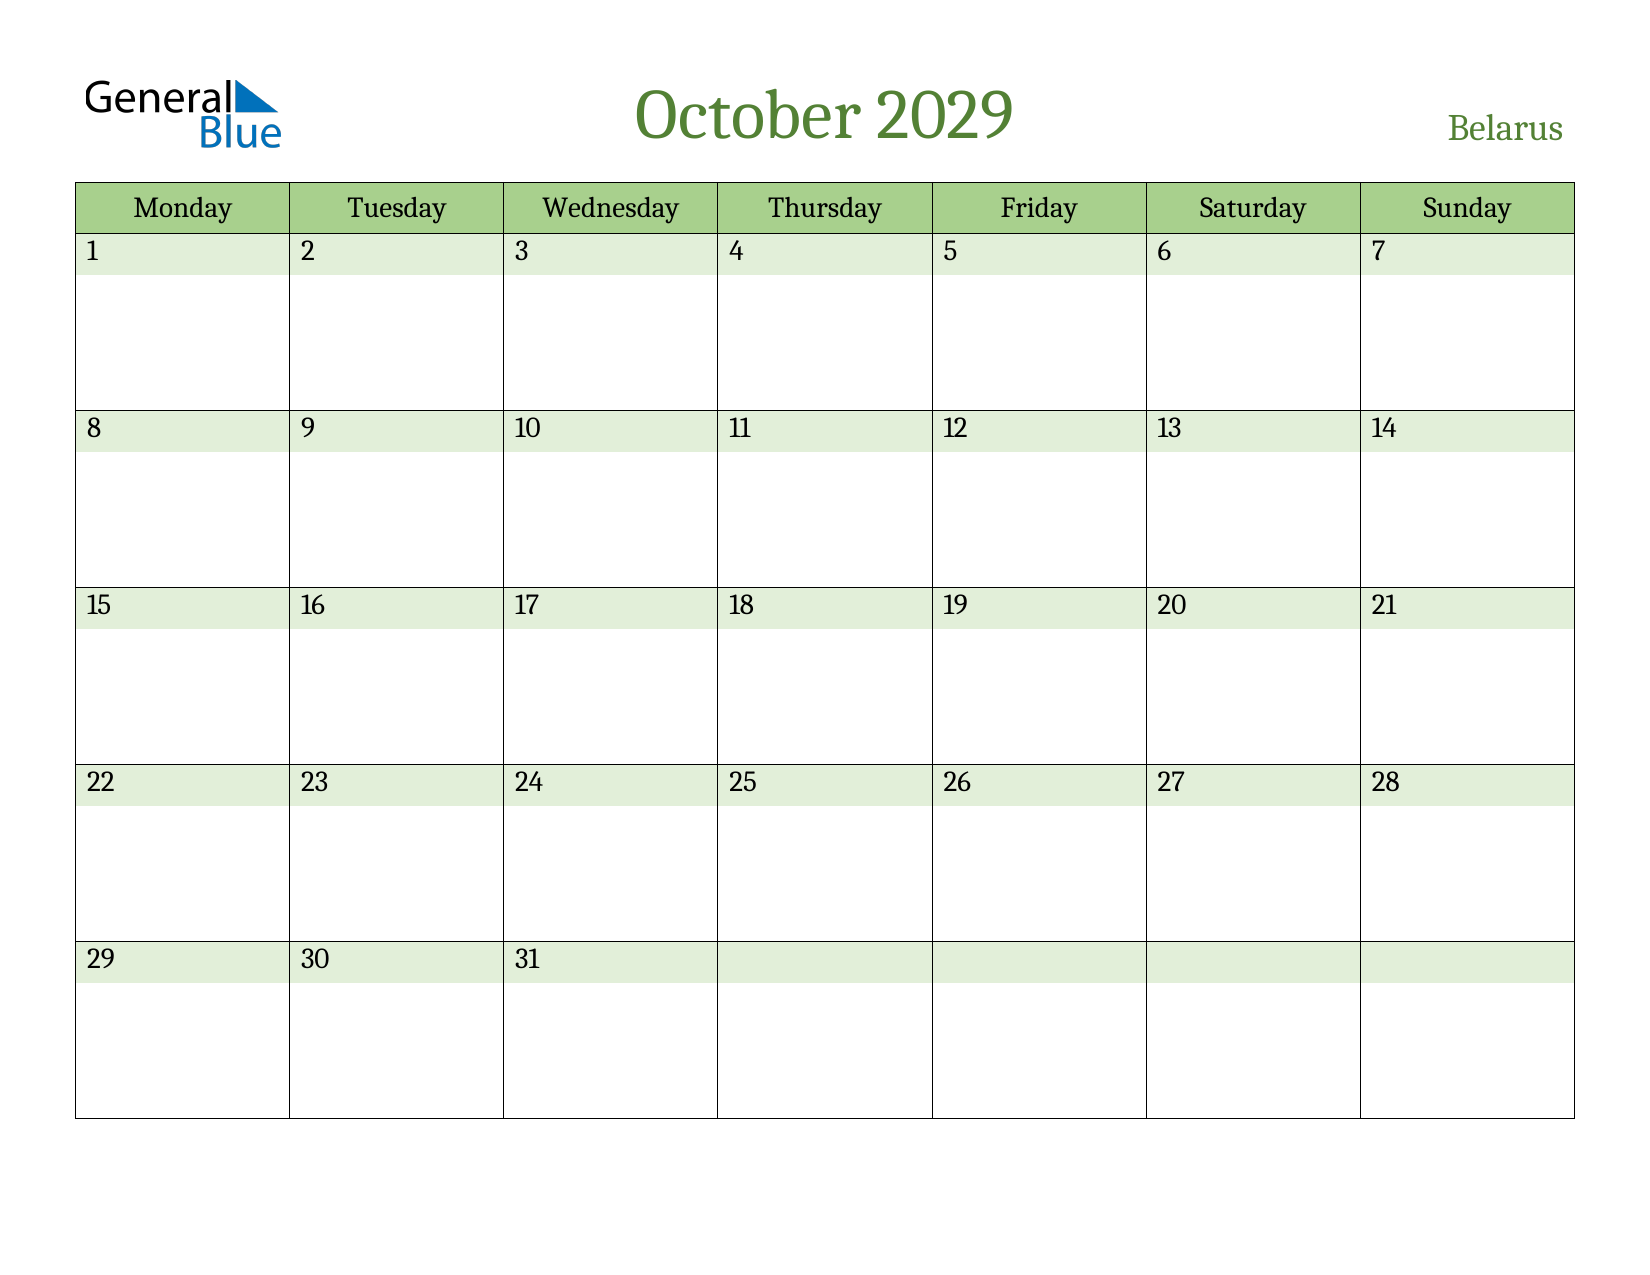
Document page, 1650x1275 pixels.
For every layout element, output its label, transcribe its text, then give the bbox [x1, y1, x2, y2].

table_cell [290, 806, 503, 941]
table_cell 10 [504, 411, 717, 452]
table_cell 12 [933, 411, 1146, 452]
table_cell Wednesday [504, 183, 717, 233]
table_cell 26 [933, 765, 1146, 806]
table_cell [933, 629, 1146, 764]
table_cell [718, 275, 932, 410]
table_cell [290, 452, 503, 587]
table_cell 25 [718, 765, 932, 806]
table_cell Friday [933, 183, 1146, 233]
table_cell 5 [933, 234, 1146, 275]
table_cell Thursday [718, 183, 932, 233]
table_cell [1361, 629, 1574, 764]
table_cell Saturday [1147, 183, 1360, 233]
table_cell Tuesday [290, 183, 503, 233]
table_cell [504, 629, 717, 764]
table_cell [1361, 983, 1574, 1118]
table_cell [718, 806, 932, 941]
table_cell Monday [76, 183, 289, 233]
table_cell Sunday [1361, 183, 1574, 233]
table_cell [1361, 806, 1574, 941]
table_cell 11 [718, 411, 932, 452]
table_header Belarus [1146, 75, 1574, 182]
table_cell [718, 452, 932, 587]
table_cell 24 [504, 765, 717, 806]
table_cell [504, 452, 717, 587]
table_cell 14 [1361, 411, 1574, 452]
table_cell 8 [76, 411, 289, 452]
table_cell [1147, 983, 1360, 1118]
table_cell [1361, 942, 1574, 983]
picture [86, 80, 281, 148]
table_cell [76, 806, 289, 941]
table_cell [1147, 452, 1360, 587]
table_cell 7 [1361, 234, 1574, 275]
table_cell [933, 983, 1146, 1118]
table_cell 15 [76, 588, 289, 629]
table_cell 16 [290, 588, 503, 629]
table_cell 19 [933, 588, 1146, 629]
table_cell [76, 275, 289, 410]
table_cell 1 [76, 234, 289, 275]
table_cell [1147, 275, 1360, 410]
table_cell 20 [1147, 588, 1360, 629]
table_cell [504, 983, 717, 1118]
table_cell [1147, 942, 1360, 983]
table_cell 27 [1147, 765, 1360, 806]
table_cell 4 [718, 234, 932, 275]
table_cell [1361, 452, 1574, 587]
table_cell 28 [1361, 765, 1574, 806]
table_cell 3 [504, 234, 717, 275]
table_cell 13 [1147, 411, 1360, 452]
table_cell 6 [1147, 234, 1360, 275]
table_cell 18 [718, 588, 932, 629]
table_header [76, 75, 503, 182]
table_cell [933, 452, 1146, 587]
table_cell [290, 629, 503, 764]
table_cell [933, 942, 1146, 983]
table_cell 23 [290, 765, 503, 806]
table_cell [504, 806, 717, 941]
table_cell 22 [76, 765, 289, 806]
table_cell [1147, 629, 1360, 764]
table_header October 2029 [504, 75, 1146, 182]
table_cell [718, 983, 932, 1118]
table_cell [933, 275, 1146, 410]
table_cell 30 [290, 942, 503, 983]
table_cell [504, 275, 717, 410]
table_cell 9 [290, 411, 503, 452]
table_cell [76, 452, 289, 587]
table_cell 2 [290, 234, 503, 275]
table_cell [1147, 806, 1360, 941]
table_cell 29 [76, 942, 289, 983]
table_cell 21 [1361, 588, 1574, 629]
table_cell [933, 806, 1146, 941]
table_cell [76, 629, 289, 764]
table_cell [718, 942, 932, 983]
table_cell [76, 983, 289, 1118]
table_cell [718, 629, 932, 764]
table_cell [290, 983, 503, 1118]
table_cell [290, 275, 503, 410]
table_cell 17 [504, 588, 717, 629]
table_cell 31 [504, 942, 717, 983]
table_cell [1361, 275, 1574, 410]
